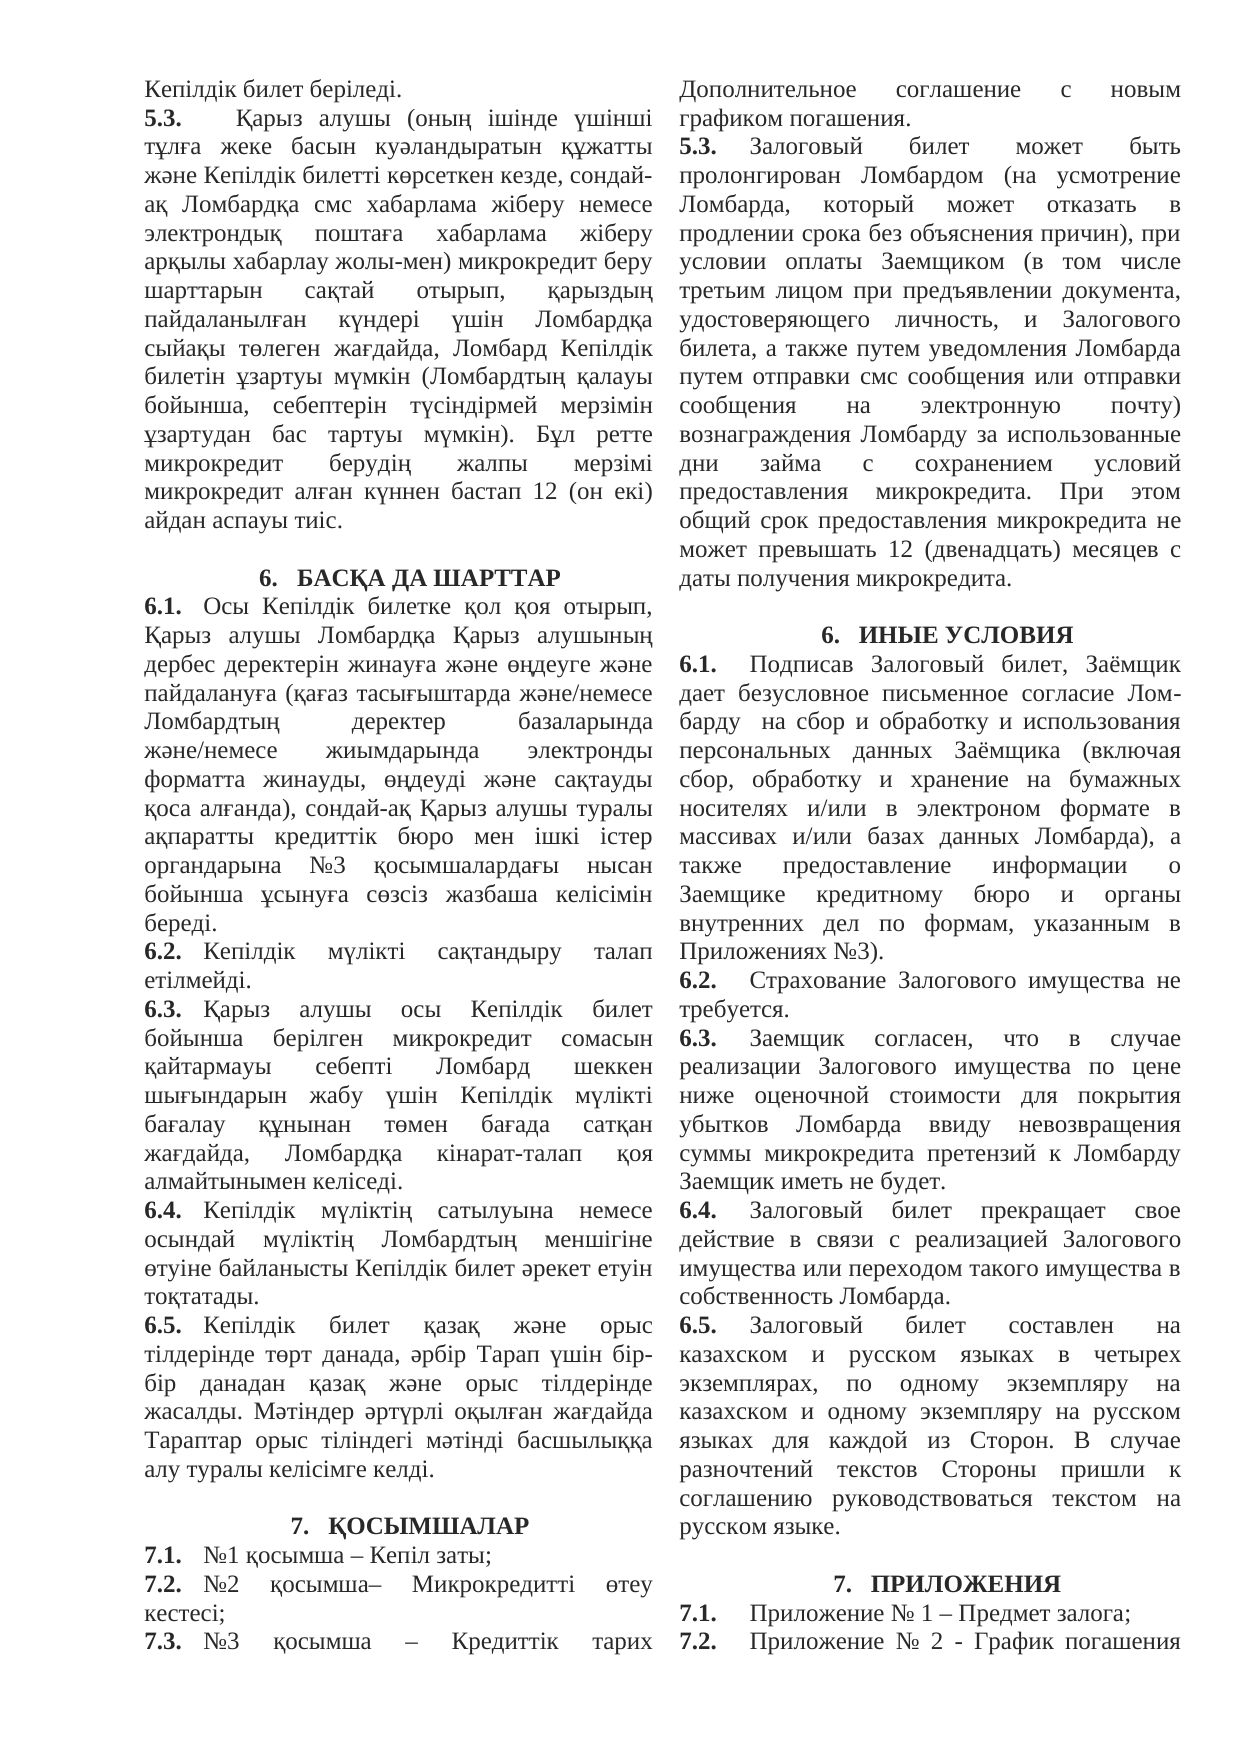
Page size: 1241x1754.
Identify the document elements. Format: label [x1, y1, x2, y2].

table_header [118, 74, 664, 1655]
table_header [664, 74, 1192, 1655]
